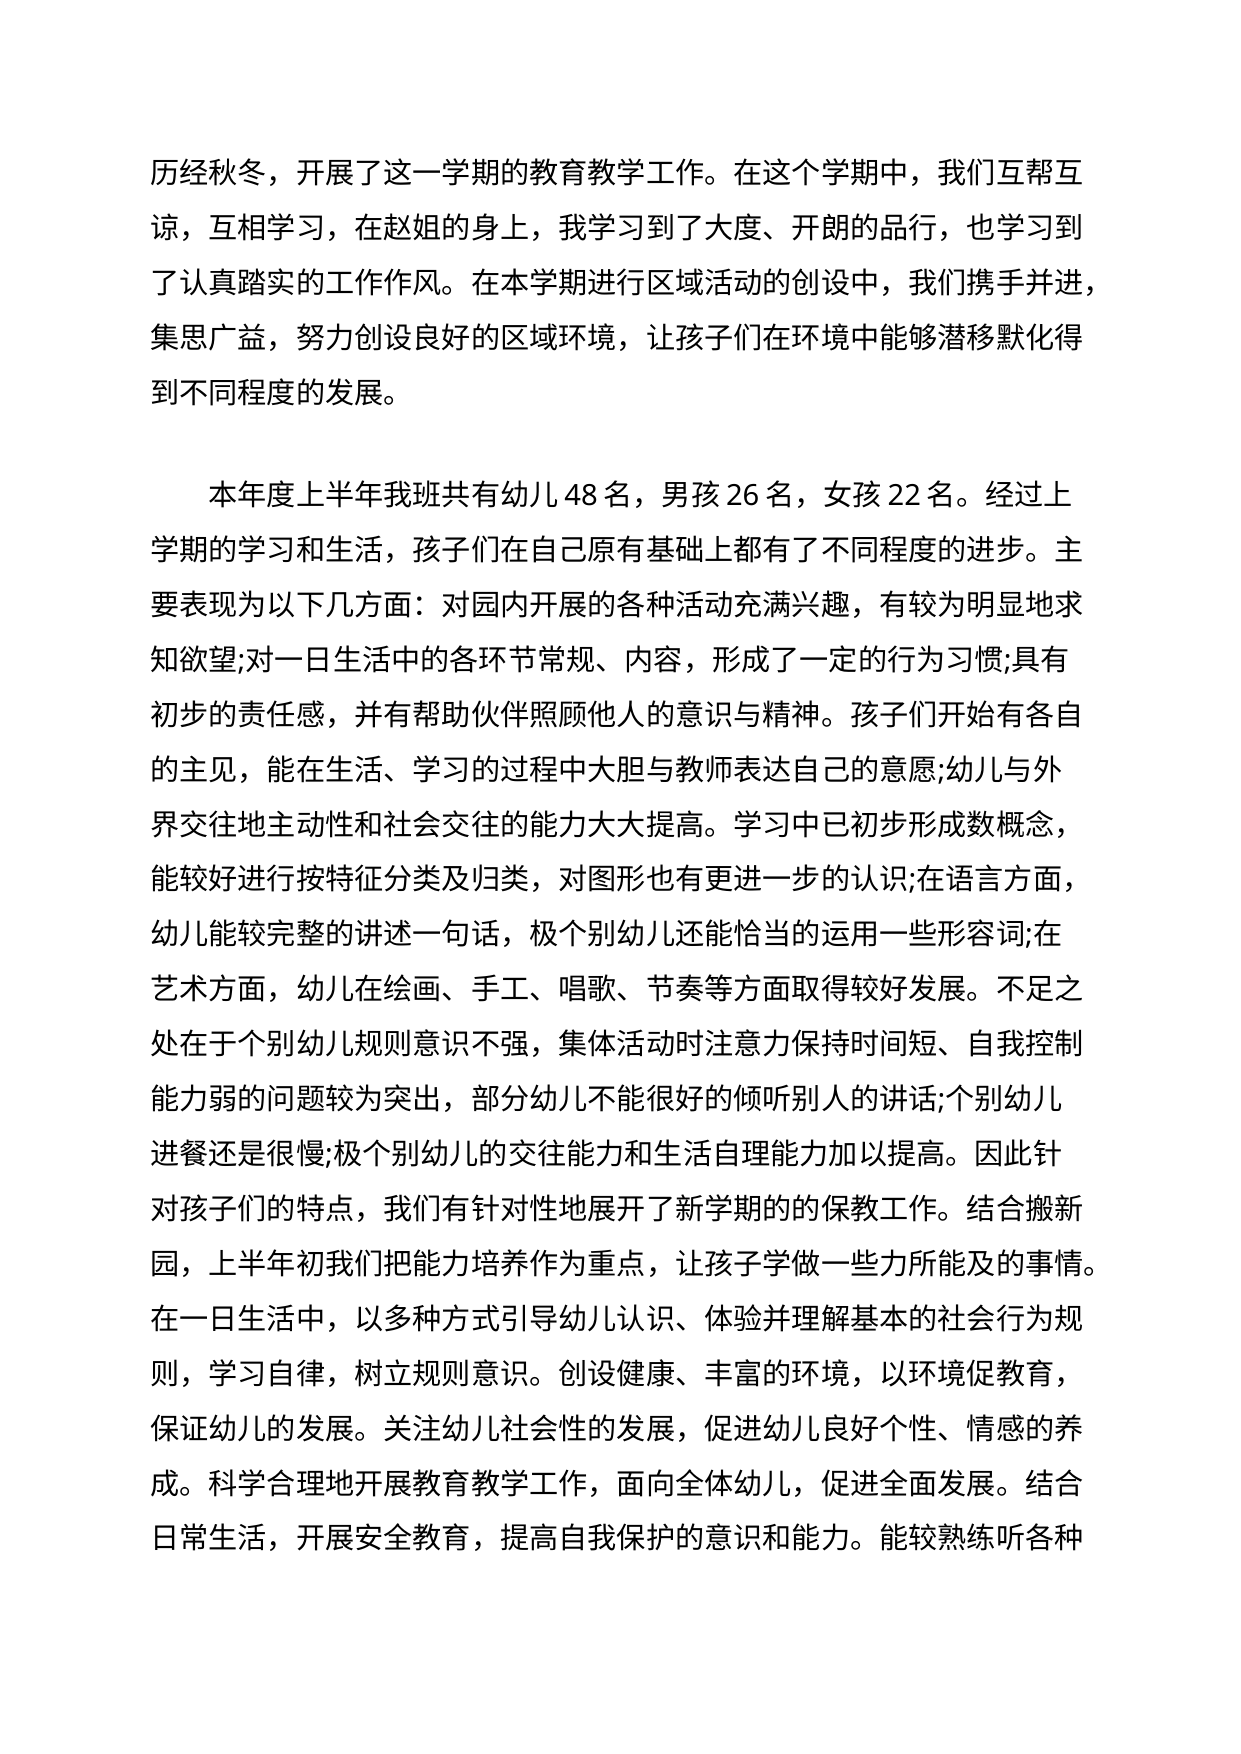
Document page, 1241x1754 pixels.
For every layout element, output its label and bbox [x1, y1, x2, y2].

text [150, 471, 1090, 1557]
text [150, 150, 1090, 412]
